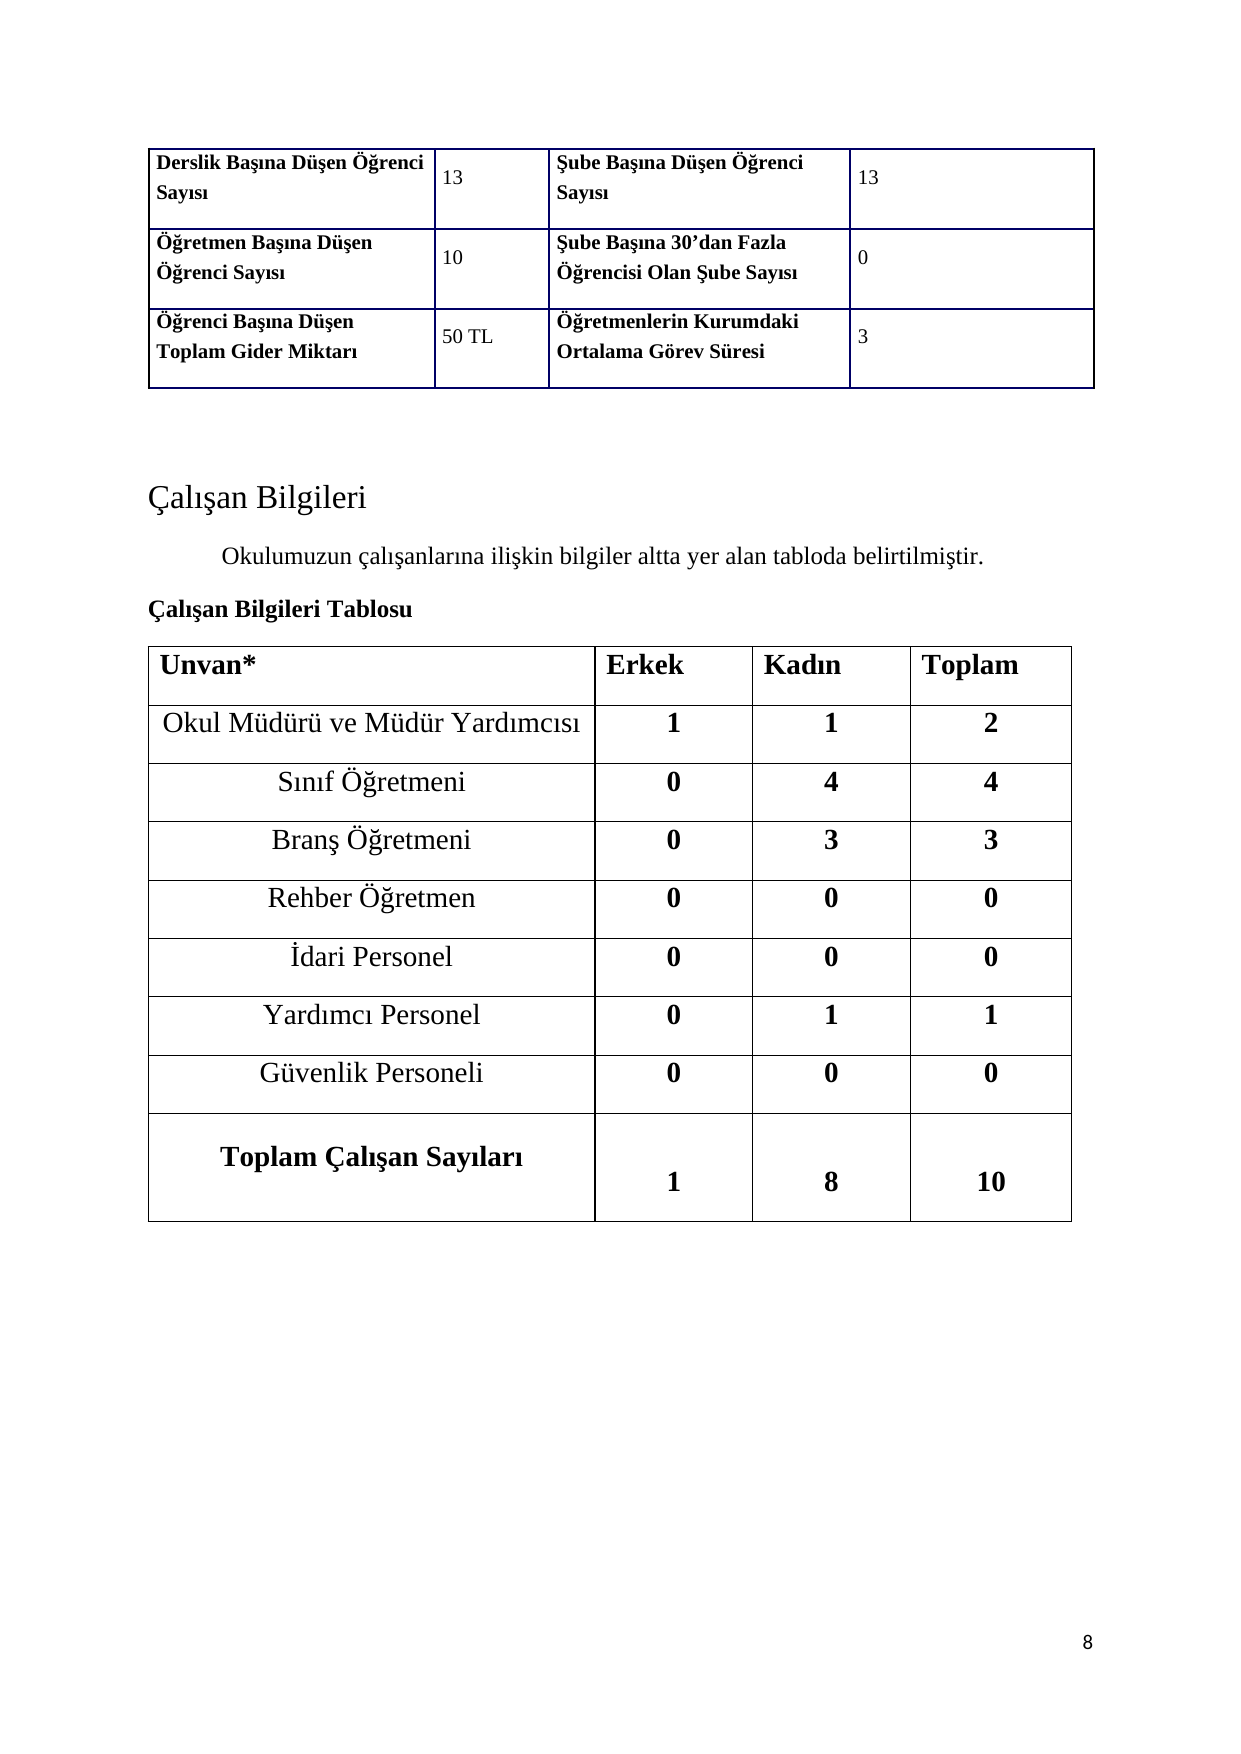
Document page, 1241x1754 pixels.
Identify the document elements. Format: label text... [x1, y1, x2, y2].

table_cell 0 [596, 764, 752, 821]
table_cell 3 [911, 822, 1071, 879]
table_cell 3 [753, 822, 910, 879]
table_cell Öğretmenlerin Kurumdaki Ortalama Görev Süresi [550, 310, 849, 387]
table_cell 1 [753, 706, 910, 763]
table_cell 2 [911, 706, 1071, 763]
text Çalışan Bilgileri Tablosu [148, 594, 1093, 622]
table_cell 3 [851, 310, 1093, 387]
table_cell 0 [851, 230, 1093, 307]
table_cell Okul Müdürü ve Müdür Yardımcısı [149, 706, 594, 763]
table_cell 0 [596, 939, 752, 996]
table_cell Güvenlik Personeli [149, 1056, 594, 1113]
table_cell 0 [596, 881, 752, 938]
table_cell 1 [911, 997, 1071, 1054]
table_cell 0 [753, 1056, 910, 1113]
table_cell 10 [436, 230, 548, 307]
table_cell 10 [911, 1114, 1071, 1221]
table_cell 13 [851, 150, 1093, 227]
table_cell Sınıf Öğretmeni [149, 764, 594, 821]
table_cell 0 [911, 939, 1071, 996]
table_cell Rehber Öğretmen [149, 881, 594, 938]
table_cell Öğrenci Başına Düşen Toplam Gider Miktarı [150, 310, 434, 387]
table_cell 1 [596, 706, 752, 763]
table_cell 4 [753, 764, 910, 821]
table_cell 0 [753, 939, 910, 996]
text Okulumuzun çalışanlarına ilişkin bilgiler altta yer alan tabloda belirtilmiştir. [148, 541, 1093, 570]
table_cell 1 [753, 997, 910, 1054]
table_cell Şube Başına Düşen Öğrenci Sayısı [550, 150, 849, 227]
table_cell Şube Başına 30’dan Fazla Öğrencisi Olan Şube Sayısı [550, 230, 849, 307]
table_cell Branş Öğretmeni [149, 822, 594, 879]
table_cell 8 [753, 1114, 910, 1221]
table_cell 50 TL [436, 310, 548, 387]
table_cell 0 [596, 822, 752, 879]
table_cell 0 [911, 1056, 1071, 1113]
table_cell 0 [596, 997, 752, 1054]
table_cell 1 [596, 1114, 752, 1221]
table_header Toplam [911, 647, 1071, 704]
table_cell 4 [911, 764, 1071, 821]
table_header Kadın [753, 647, 910, 704]
subtitle Çalışan Bilgileri [148, 478, 1093, 516]
table_cell 0 [911, 881, 1071, 938]
table_cell 0 [753, 881, 910, 938]
table_cell 0 [596, 1056, 752, 1113]
table_cell 13 [436, 150, 548, 227]
table_cell Yardımcı Personel [149, 997, 594, 1054]
table_cell Toplam Çalışan Sayıları [149, 1114, 594, 1221]
table_header Unvan* [149, 647, 594, 704]
table_cell İdari Personel [149, 939, 594, 996]
table_cell Derslik Başına Düşen Öğrenci Sayısı [150, 150, 434, 227]
table_header Erkek [596, 647, 752, 704]
table_cell Öğretmen Başına Düşen Öğrenci Sayısı [150, 230, 434, 307]
